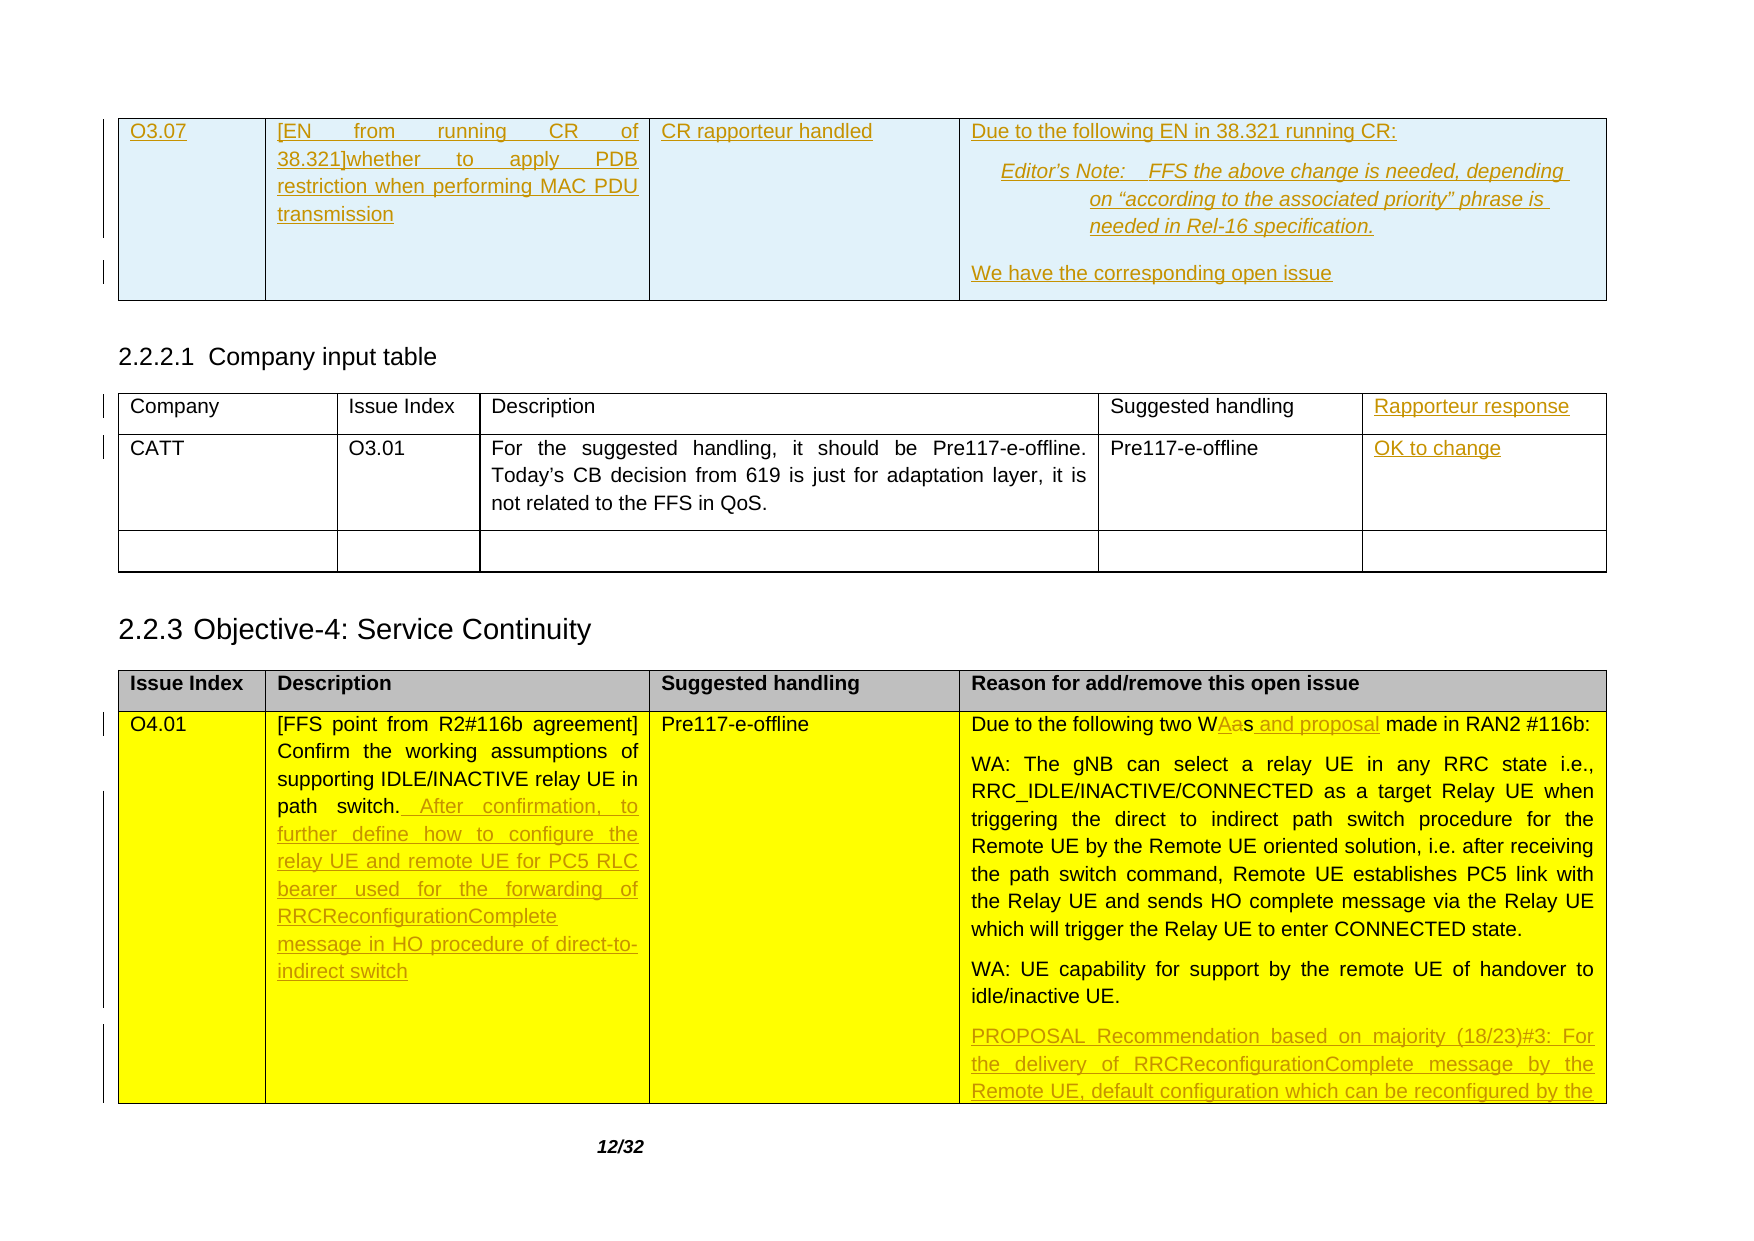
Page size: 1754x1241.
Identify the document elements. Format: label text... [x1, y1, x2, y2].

table_cell For the suggested handling, it should be Pre117-e-offline. Today’s CB decision from 619 is just for adaptation layer, it is not related to the FFS in QoS. [481, 435, 1098, 530]
table_header Company [119, 394, 337, 434]
table_header Suggested handling [1099, 394, 1362, 434]
table_cell Pre117-e-offline [1099, 435, 1362, 530]
subtitle Company input table [118, 341, 1606, 370]
table_cell O4.01 [119, 712, 265, 1103]
table_cell [1363, 435, 1606, 530]
table_header Description [481, 394, 1098, 434]
table_header Issue Index [119, 671, 265, 711]
table_cell [119, 531, 337, 571]
table_header Description [266, 671, 649, 711]
table_cell O3.01 [338, 435, 479, 530]
table_cell [1099, 531, 1362, 571]
table_cell [1363, 531, 1606, 571]
table_header Suggested handling [650, 671, 959, 711]
table_cell [481, 531, 1098, 571]
table_header [1363, 394, 1606, 434]
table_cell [960, 712, 1606, 1103]
table_header Issue Index [338, 394, 479, 434]
table_cell [338, 531, 479, 571]
table_cell CATT [119, 435, 337, 530]
subtitle Objective-4: Service Continuity [118, 612, 1606, 646]
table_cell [266, 712, 649, 1103]
table_header Reason for add/remove this open issue [960, 671, 1606, 711]
table_cell Pre117-e-offline [650, 712, 959, 1103]
